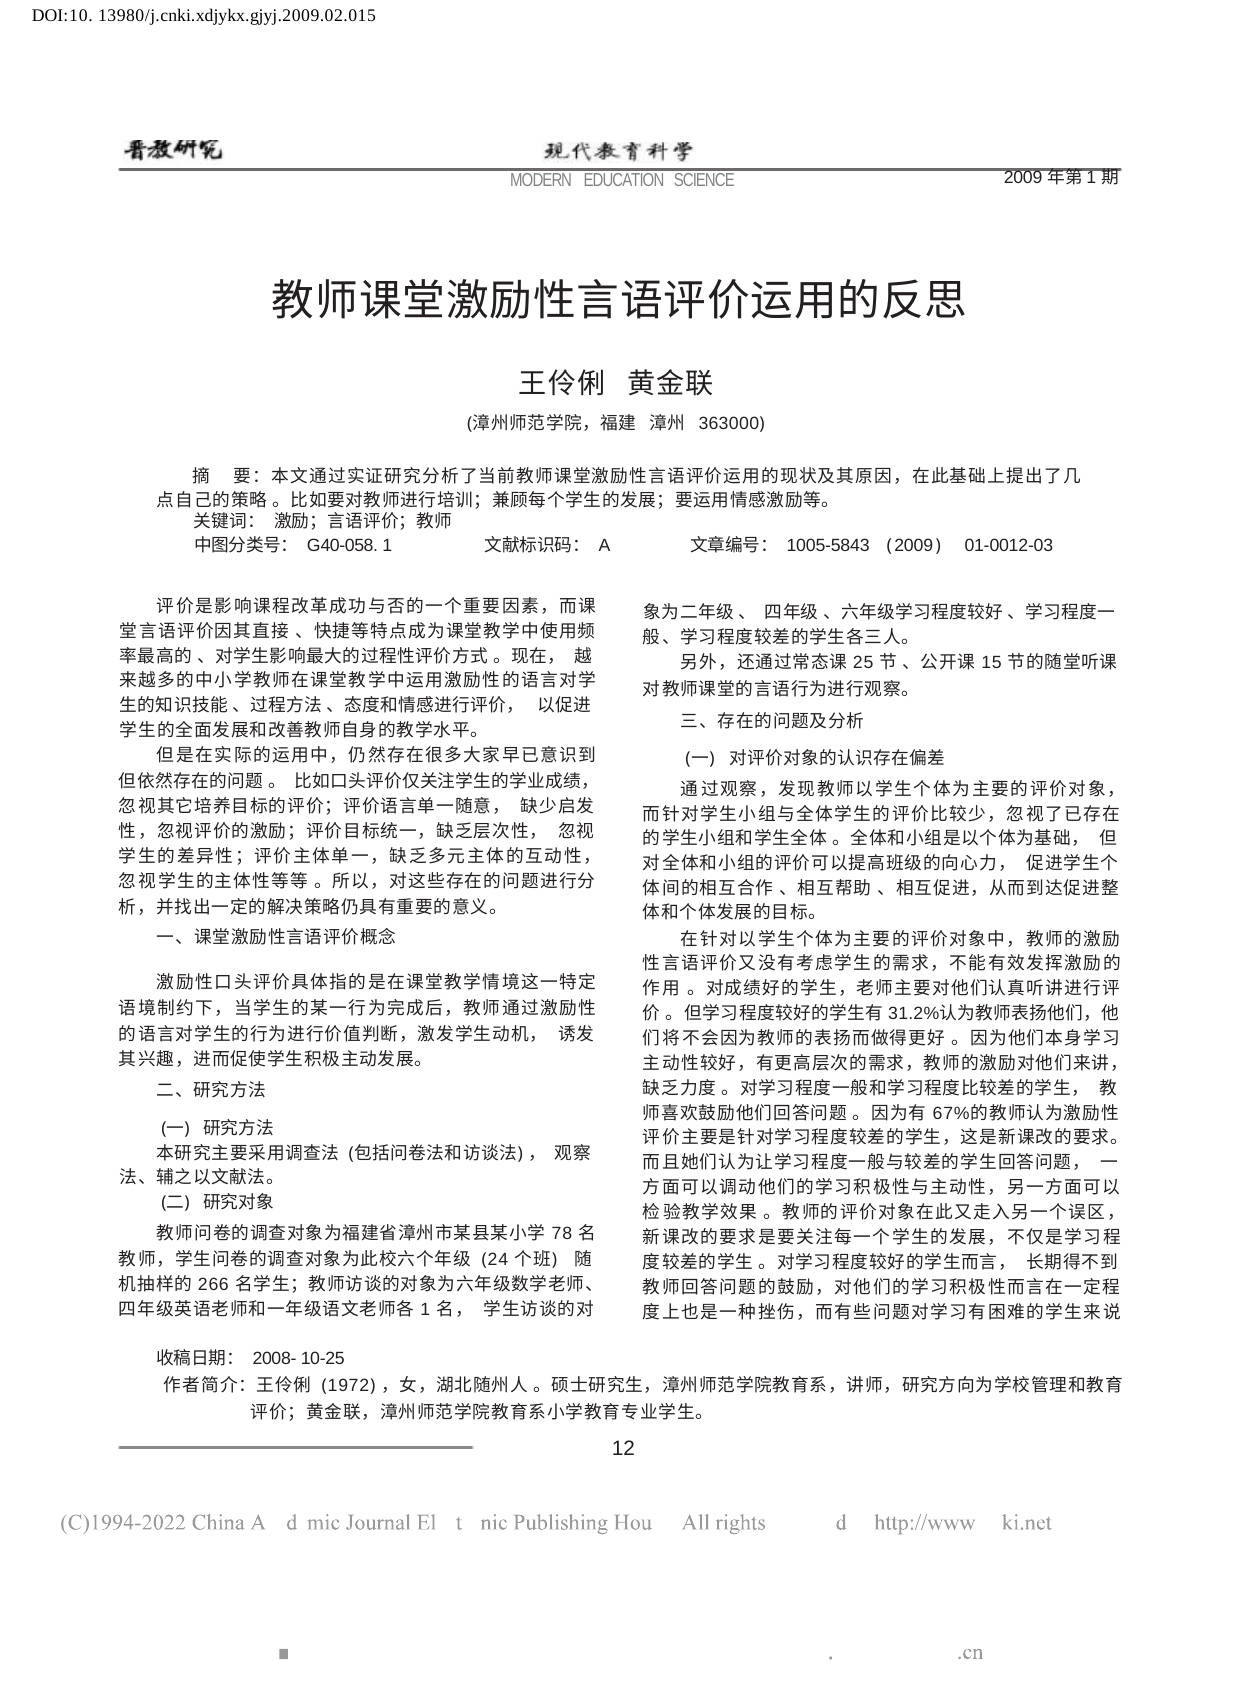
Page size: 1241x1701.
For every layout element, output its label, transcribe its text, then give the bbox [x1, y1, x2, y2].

text 摘 要：本文通过实证研究分析了当前教师课堂激励性言语评价运用的现状及其原因，在此基础上提出了几 点自己的策略 。比如要对教师进行培训；兼顾每个学生的发展；要运用情感激励等。 [156, 462, 1083, 512]
text (一) 对评价对象的认识存在偏差 [676, 746, 1129, 769]
text 象为二年级 、 四年级 、六年级学习程度较好 、学习程度一 般、学习程度较差的学生各三人。 [643, 599, 1122, 648]
text 关键词： 激励；言语评价；教师 [193, 512, 1129, 531]
text 中图分类号： G40-058. 1 文献标识码： A 文章编号： 1005-5843 (2009) 01-0012-03 [194, 532, 1129, 558]
text 激励性口头评价具体指的是在课堂教学情境这一特定 语境制约下，当学生的某一行为完成后，教师通过激励性 的语言对学生的行为进行价值判断，激发学生动机， 诱发 其兴趣，进而促使学生积极主动发展。 [119, 968, 598, 1071]
text (漳州师范学院，福建 漳州 363000) [458, 410, 1129, 434]
picture [542, 142, 695, 163]
text 三、存在的问题及分析 [680, 711, 1129, 731]
text 本研究主要采用调查法 (包括问卷法和访谈法) ， 观察 法、辅之以文献法。 [119, 1140, 598, 1189]
text 收稿日期： 2008- 10-25 [156, 1346, 1129, 1369]
text (二) 研究对象 [152, 1189, 632, 1213]
text 通过观察，发现教师以学生个体为主要的评价对象， 而针对学生小组与全体学生的评价比较少，忽视了已存在 的学生小组和学生全体 。全体和小组是以个体为基础， 但 对全体和小组的评价可以提高班级的向心力， 促进学生个 体间的相互合作 、相互帮助 、相互促进，从而到达促进整 体和个体发展的目标。 [643, 776, 1127, 924]
text MODERN EDUCATION SCIENCE [510, 172, 993, 191]
text (一) 研究方法 [152, 1115, 632, 1139]
text 评价；黄金联，漳州师范学院教育系小学教育专业学生。 [250, 1403, 1129, 1422]
text 教师问卷的调查对象为福建省漳州市某县某小学 78 名 教师，学生问卷的调查对象为此校六个年级 (24 个班) 随 机抽样的 266 名学生；教师访谈的对象为六年级数学老师、 四年级英语老师和一年级语文老师各 1 名， 学生访谈的对 [119, 1220, 605, 1321]
text 评价是影响课程改革成功与否的一个重要因素，而课 堂言语评价因其直接 、快捷等特点成为课堂教学中使用频 率最高的 、对学生影响最大的过程性评价方式 。现在， 越 来越多的中小学教师在课堂教学中运用激励性的语言对学 生的知识技能 、过程方法 、态度和情感进行评价， 以促进 学生的全面发展和改善教师自身的教学水平。 [119, 593, 599, 741]
text 二、研究方法 [156, 1081, 632, 1100]
text 另外，还通过常态课 25 节 、公开课 15 节的随堂听课 对教师课堂的言语行为进行观察。 [643, 648, 1122, 700]
picture [123, 140, 225, 165]
text 在针对以学生个体为主要的评价对象中，教师的激励 性言语评价又没有考虑学生的需求，不能有效发挥激励的 作用 。对成绩好的学生，老师主要对他们认真听讲进行评 价 。但学习程度较好的学生有 31.2%认为教师表扬他们，他 们将不会因为教师的表扬而做得更好 。因为他们本身学习 主动性较好，有更高层次的需求，教师的激励对他们来讲， 缺乏力度 。对学习程度一般和学习程度比较差的学生， 教 师喜欢鼓励他们回答问题 。因为有 67%的教师认为激励性 评价主要是针对学习程度较差的学生，这是新课改的要求。 而且她们认为让学习程度一般与较差的学生回答问题， 一 方面可以调动他们的学习积极性与主动性，另一方面可以 检验教学效果 。教师的评价对象在此又走入另一个误区， 新课改的要求是要关注每一个学生的发展，不仅是学习程 度较差的学生 。对学习程度较好的学生而言， 长期得不到 教师回答问题的鼓励，对他们的学习积极性而言在一定程 度上也是一种挫伤，而有些问题对学习有困难的学生来说 [643, 925, 1129, 1323]
text 但是在实际的运用中，仍然存在很多大家早已意识到 但依然存在的问题 。 比如口头评价仅关注学生的学业成绩， 忽视其它培养目标的评价；评价语言单一随意， 缺少启发 性，忽视评价的激励；评价目标统一，缺乏层次性， 忽视 学生的差异性；评价主体单一，缺乏多元主体的互动性， 忽视学生的主体性等等 。所以，对这些存在的问题进行分 析，并找出一定的解决策略仍具有重要的意义。 [119, 742, 603, 918]
text 一、课堂激励性言语评价概念 [156, 928, 632, 948]
text 12 [612, 1439, 1129, 1459]
text DOI:10. 13980/j.cnki.xdjykx.gjyj.2009.02.015 [32, 6, 1129, 30]
text 2009 年第 1 期 [1003, 168, 1129, 187]
text 教师课堂激励性言语评价运用的反思 [271, 272, 1129, 326]
text 王伶俐 黄金联 [518, 369, 1129, 400]
text 作者简介：王伶俐 (1972) ，女，湖北随州人 。硕士研究生，漳州师范学院教育系，讲师，研究方向为学校管理和教育 [32, 1372, 1122, 1396]
